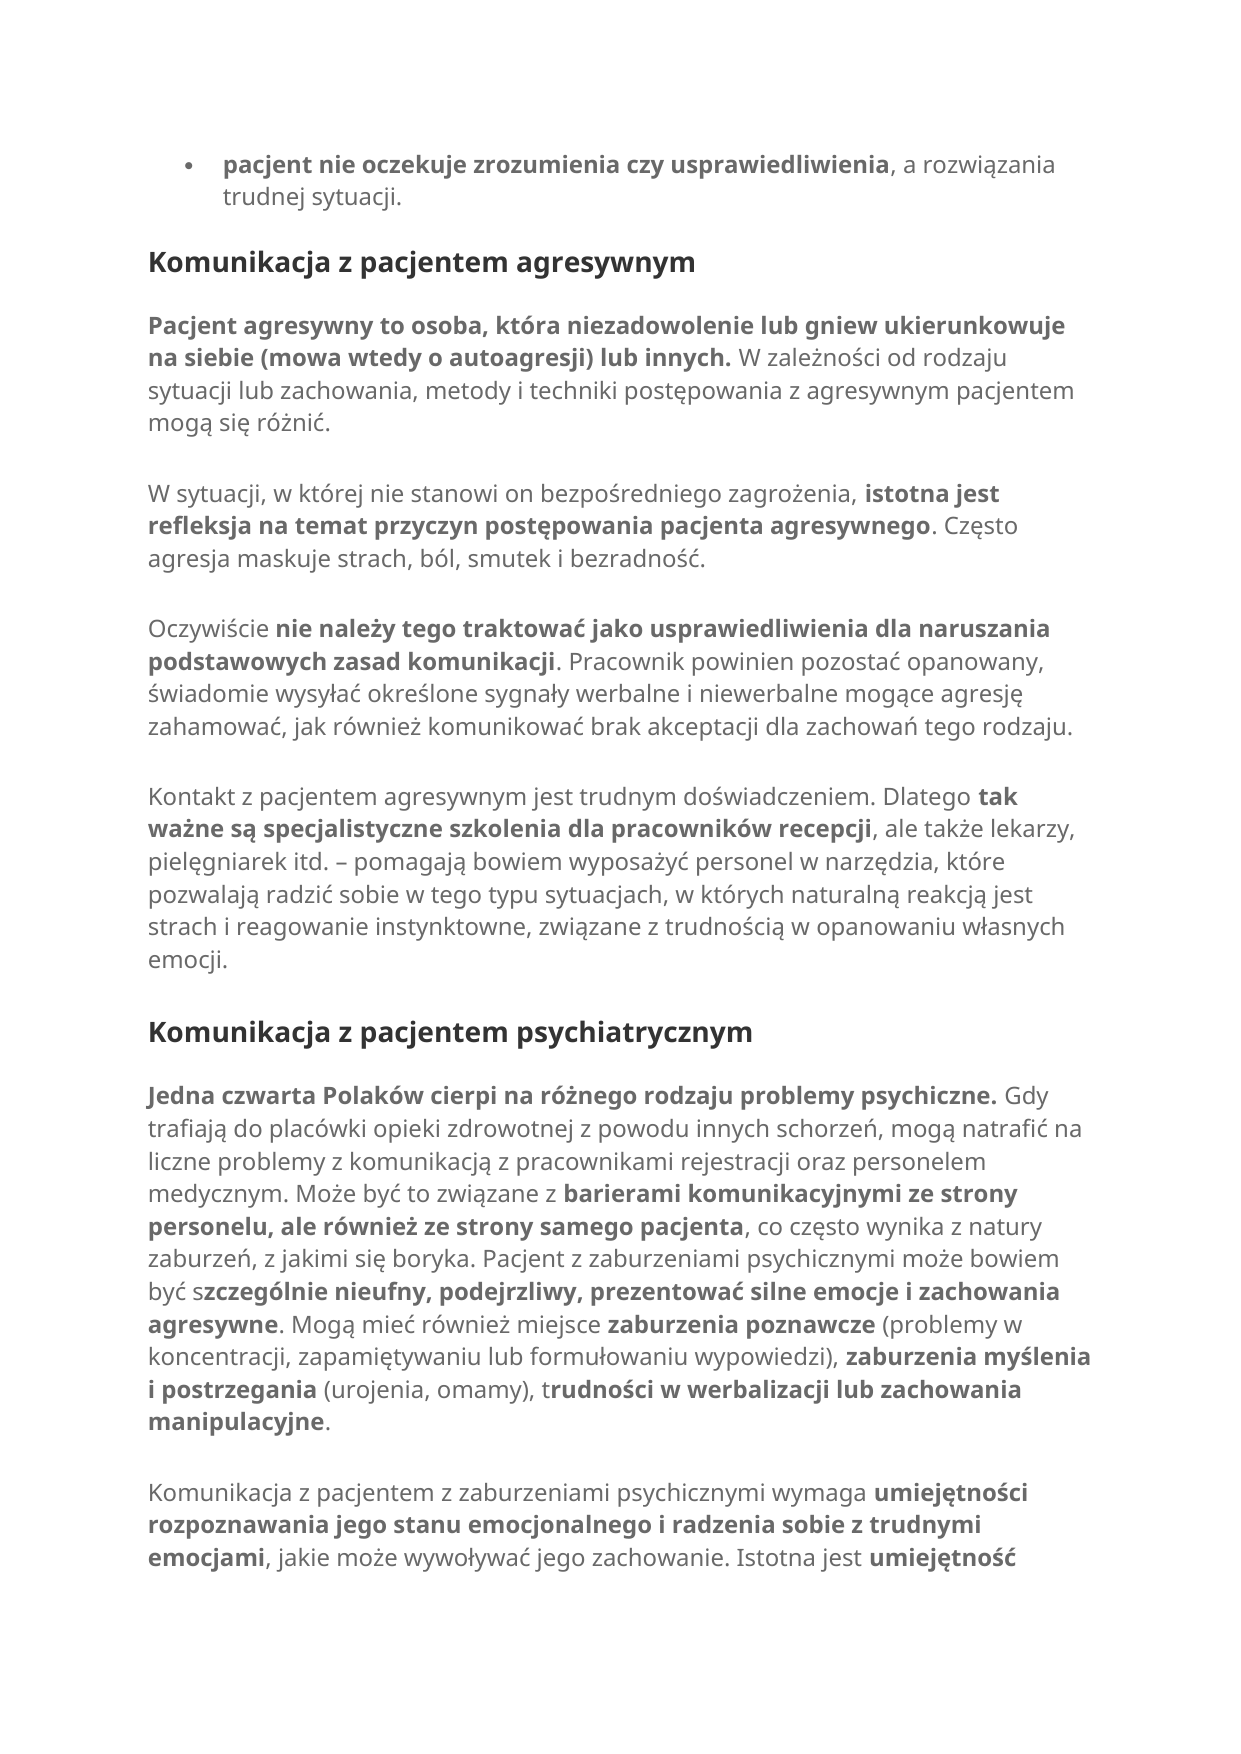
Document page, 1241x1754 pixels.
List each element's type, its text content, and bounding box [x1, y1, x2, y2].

text Jedna czwarta Polaków cierpi na różnego rodzaju problemy psychiczne. Gdy trafiają do placówki opieki zdrowotnej z powodu innych schorzeń, mogą natrafić na liczne problemy z komunikacją z pracownikami rejestracji oraz personelem medycznym. Może być to związane z barierami komunikacyjnymi ze strony personelu, ale również ze strony samego pacjenta, co często wynika z natury zaburzeń, z jakimi się boryka. Pacjent z zaburzeniami psychicznymi może bowiem być szczególnie nieufny, podejrzliwy, prezentować silne emocje i zachowania agresywne. Mogą mieć również miejsce zaburzenia poznawcze (problemy w koncentracji, zapamiętywaniu lub formułowaniu wypowiedzi), zaburzenia myślenia i postrzegania (urojenia, omamy), trudności w werbalizacji lub zachowania manipulacyjne. [148, 1079, 1093, 1438]
text W sytuacji, w której nie stanowi on bezpośredniego zagrożenia, istotna jest refleksja na temat przyczyn postępowania pacjenta agresywnego. Często agresja maskuje strach, ból, smutek i bezradność. [148, 476, 1093, 574]
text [148, 1475, 1093, 1573]
text Kontakt z pacjentem agresywnym jest trudnym doświadczeniem. Dlatego tak ważne są specjalistyczne szkolenia dla pracowników recepcji, ale także lekarzy, pielęgniarek itd. – pomagają bowiem wyposażyć personel w narzędzia, które pozwalają radzić sobie w tego typu sytuacjach, w których naturalną reakcją jest strach i reagowanie instynktowne, związane z trudnością w opanowaniu własnych emocji. [148, 779, 1093, 975]
text Oczywiście nie należy tego traktować jako usprawiedliwienia dla naruszania podstawowych zasad komunikacji. Pracownik powinien pozostać opanowany, świadomie wysyłać określone sygnały werbalne i niewerbalne mogące agresję zahamować, jak również komunikować brak akceptacji dla zachowań tego rodzaju. [148, 612, 1093, 742]
text Pacjent agresywny to osoba, która niezadowolenie lub gniew ukierunkowuje na siebie (mowa wtedy o autoagresji) lub innych. W zależności od rodzaju sytuacji lub zachowania, metody i techniki postępowania z agresywnym pacjentem mogą się różnić. [148, 308, 1093, 439]
text Komunikacja z pacjentem psychiatrycznym [148, 1013, 1093, 1051]
list pacjent nie oczekuje zrozumienia czy usprawiedliwienia, a rozwiązania trudnej sytuacji. [185, 148, 1093, 213]
text Komunikacja z pacjentem agresywnym [148, 242, 1093, 280]
